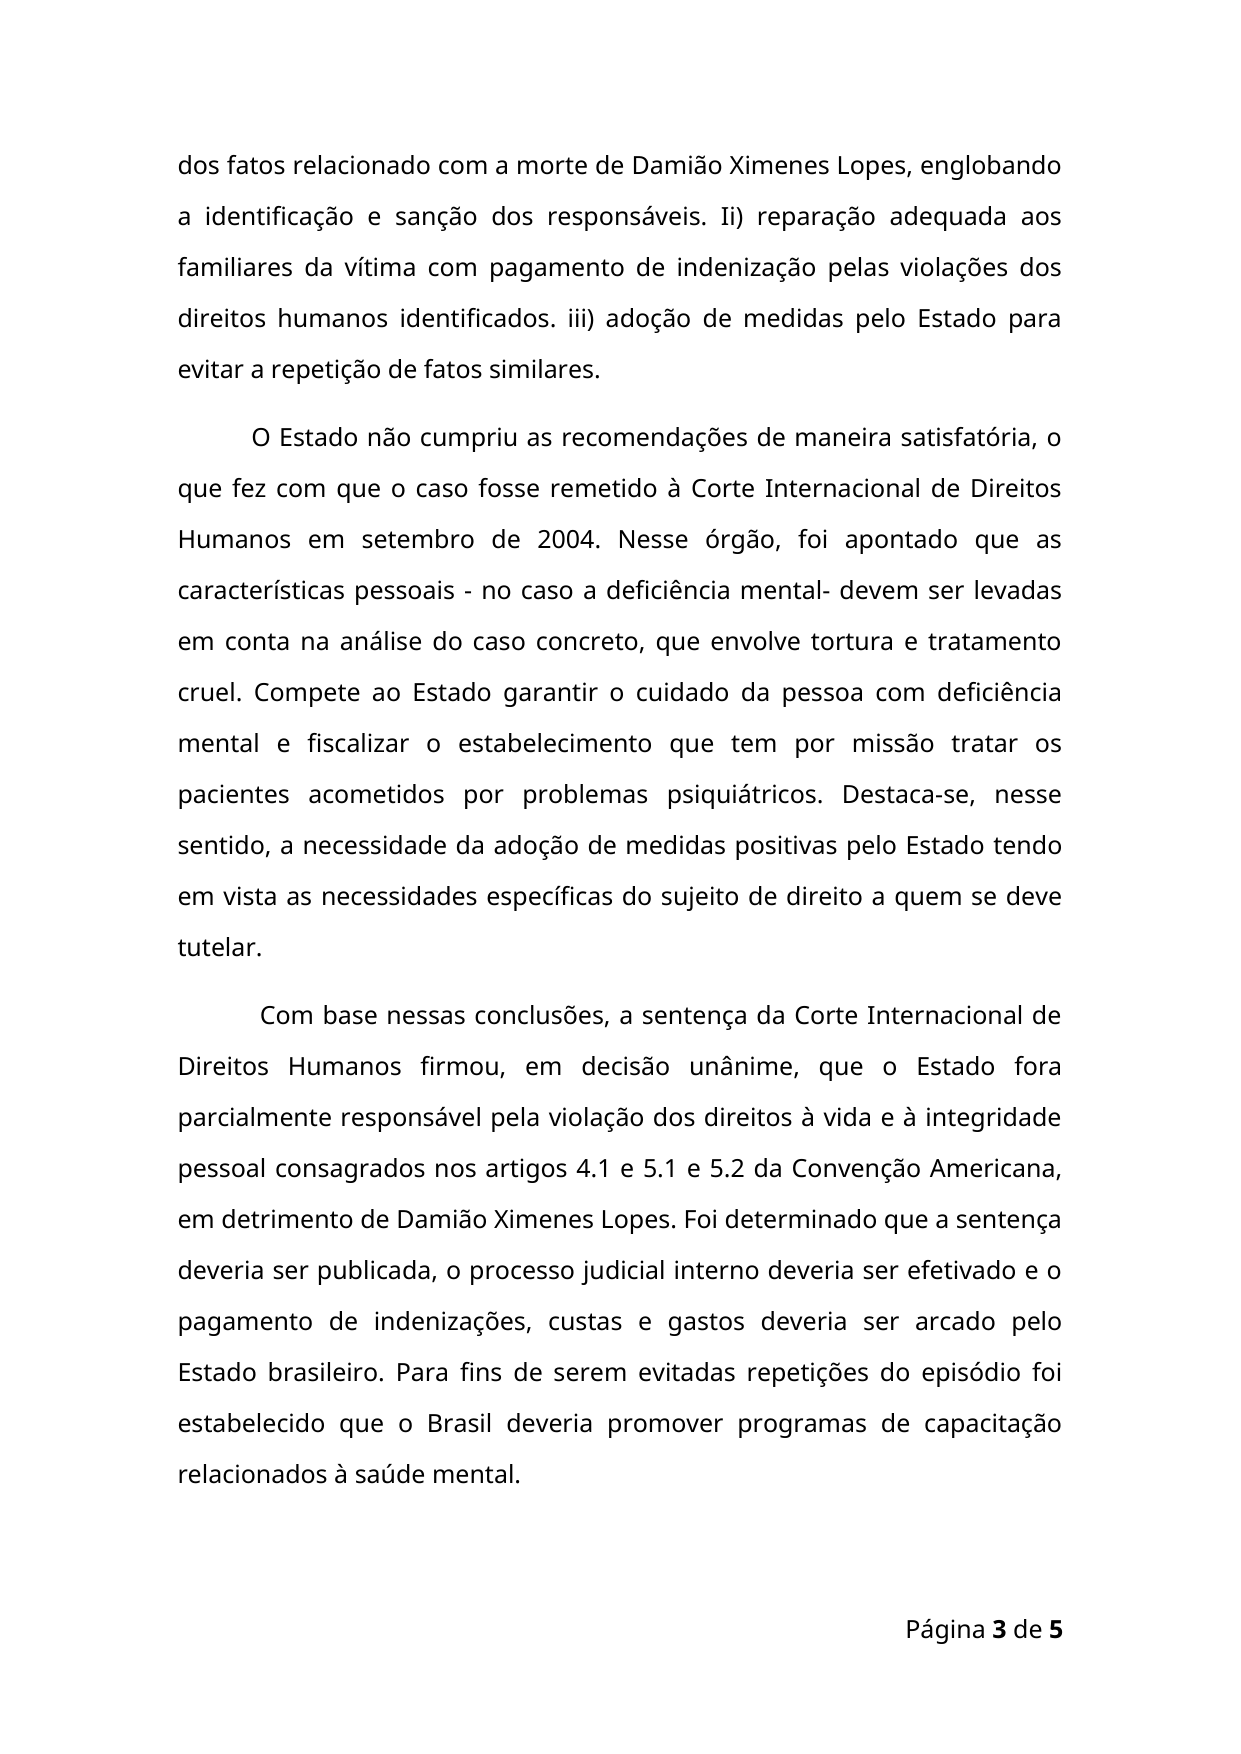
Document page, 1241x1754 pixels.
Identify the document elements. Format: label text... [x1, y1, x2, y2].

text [177, 148, 1063, 386]
text Com base nessas conclusões, a sentença da Corte Internacional de Direitos Humanos firmou, em decisão unânime, que o Estado fora parcialmente responsável pela violação dos direitos à vida e à integridade pessoal consagrados nos artigos 4.1 e 5.1 e 5.2 da Convenção Americana, em detrimento de Damião Ximenes Lopes. Foi determinado que a sentença deveria ser publicada, o processo judicial interno deveria ser efetivado e o pagamento de indenizações, custas e gastos deveria ser arcado pelo Estado brasileiro. Para fins de serem evitadas repetições do episódio foi estabelecido que o Brasil deveria promover programas de capacitação relacionados à saúde mental. [177, 998, 1063, 1491]
text O Estado não cumpriu as recomendações de maneira satisfatória, o que fez com que o caso fosse remetido à Corte Internacional de Direitos Humanos em setembro de 2004. Nesse órgão, foi apontado que as características pessoais - no caso a deficiência mental- devem ser levadas em conta na análise do caso concreto, que envolve tortura e tratamento cruel. Compete ao Estado garantir o cuidado da pessoa com deficiência mental e fiscalizar o estabelecimento que tem por missão tratar os pacientes acometidos por problemas psiquiátricos. Destaca-se, nesse sentido, a necessidade da adoção de medidas positivas pelo Estado tendo em vista as necessidades específicas do sujeito de direito a quem se deve tutelar. [177, 419, 1063, 964]
